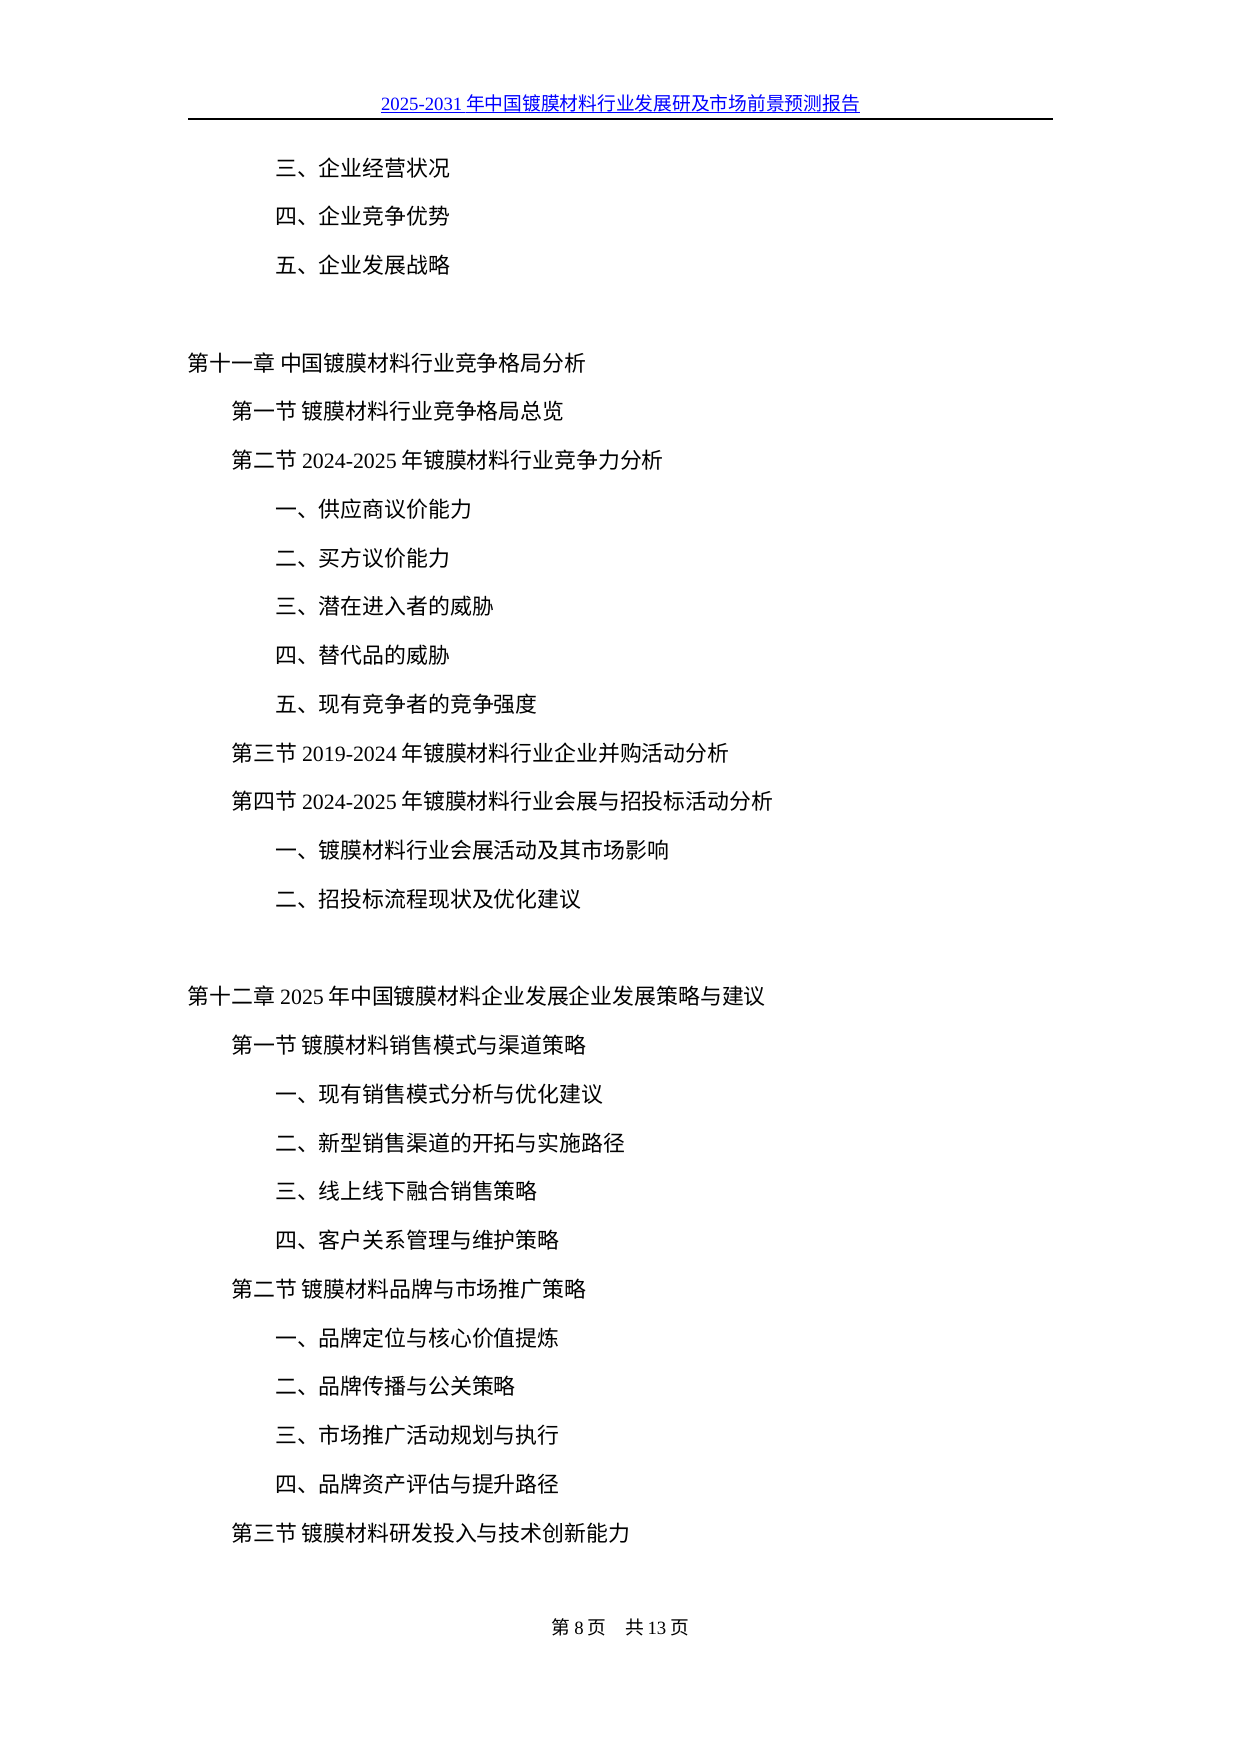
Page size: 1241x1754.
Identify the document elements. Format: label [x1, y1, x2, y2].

text [187, 150, 1053, 1548]
